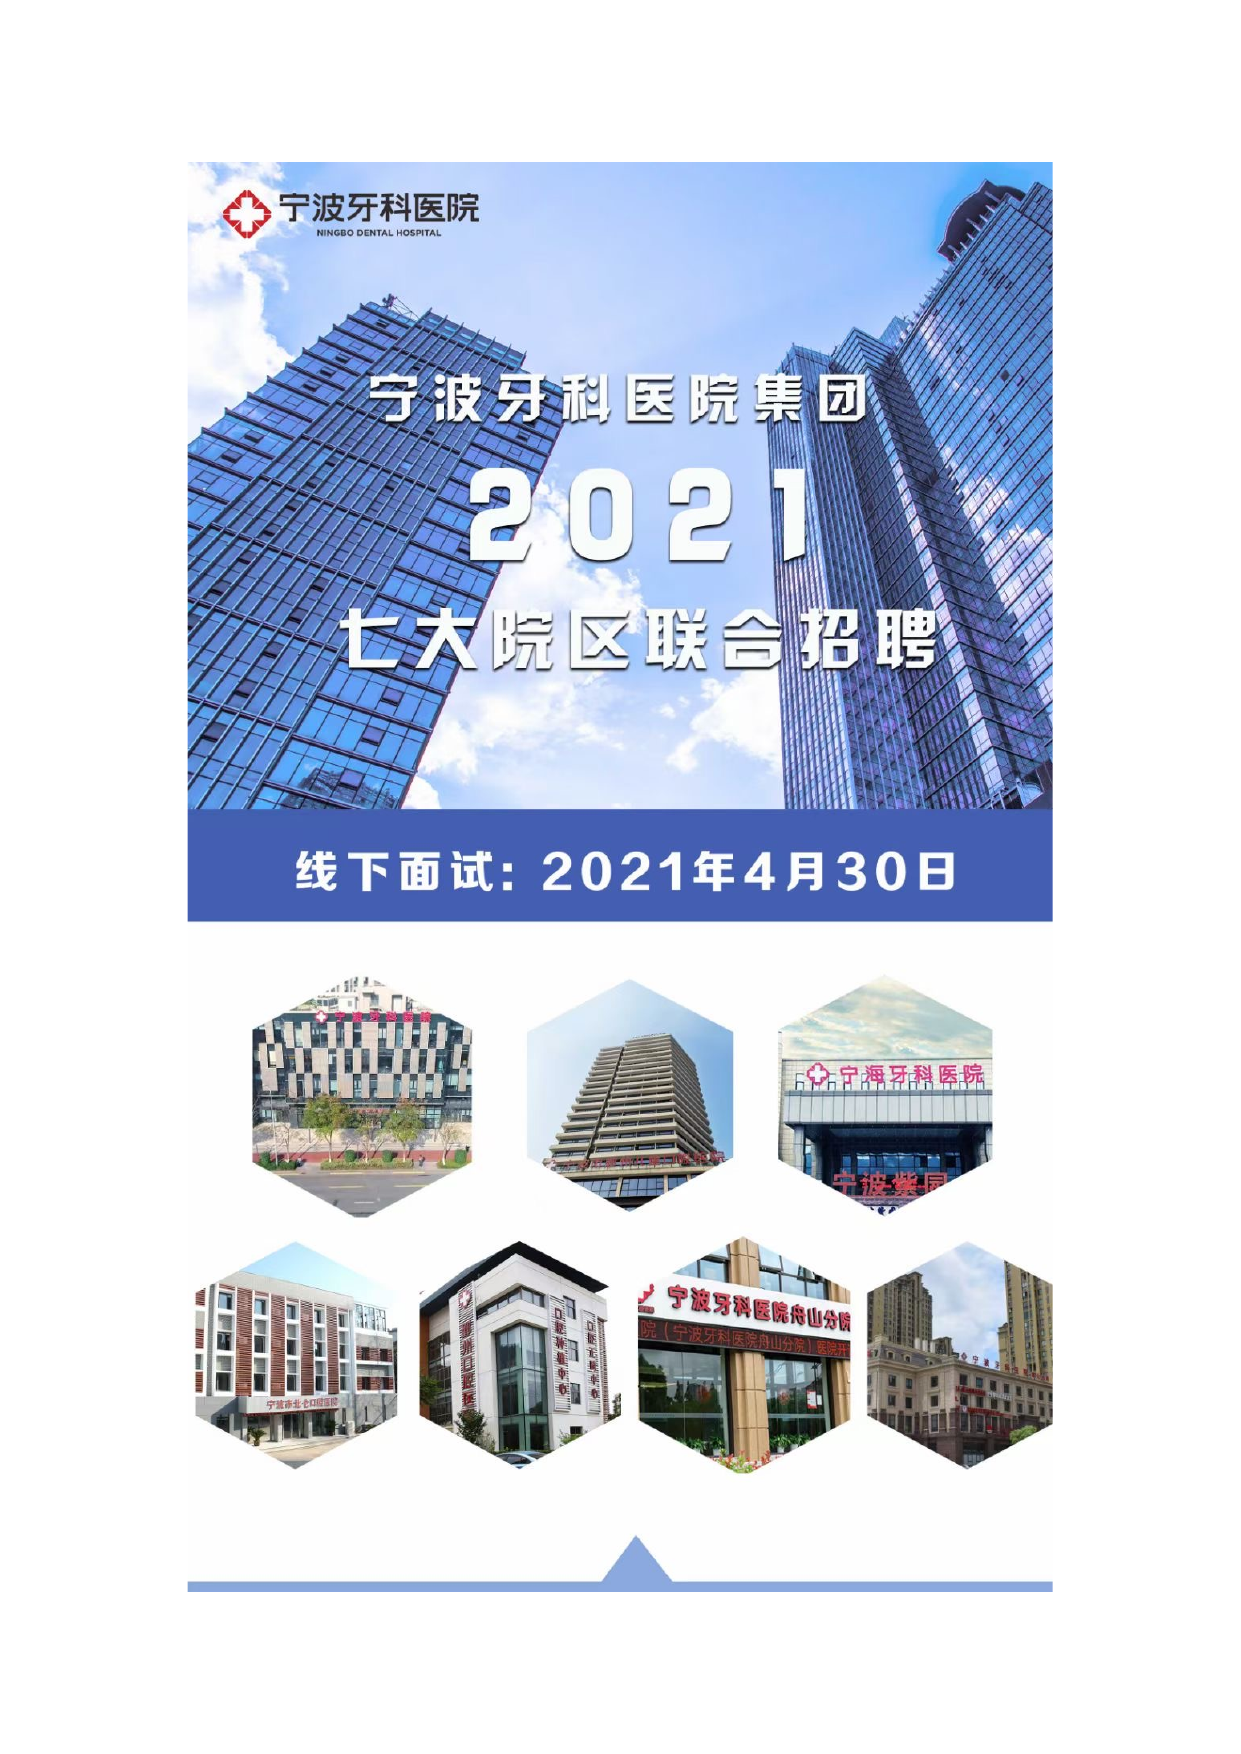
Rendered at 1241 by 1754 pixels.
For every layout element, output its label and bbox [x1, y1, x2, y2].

picture [187, 162, 1053, 1592]
